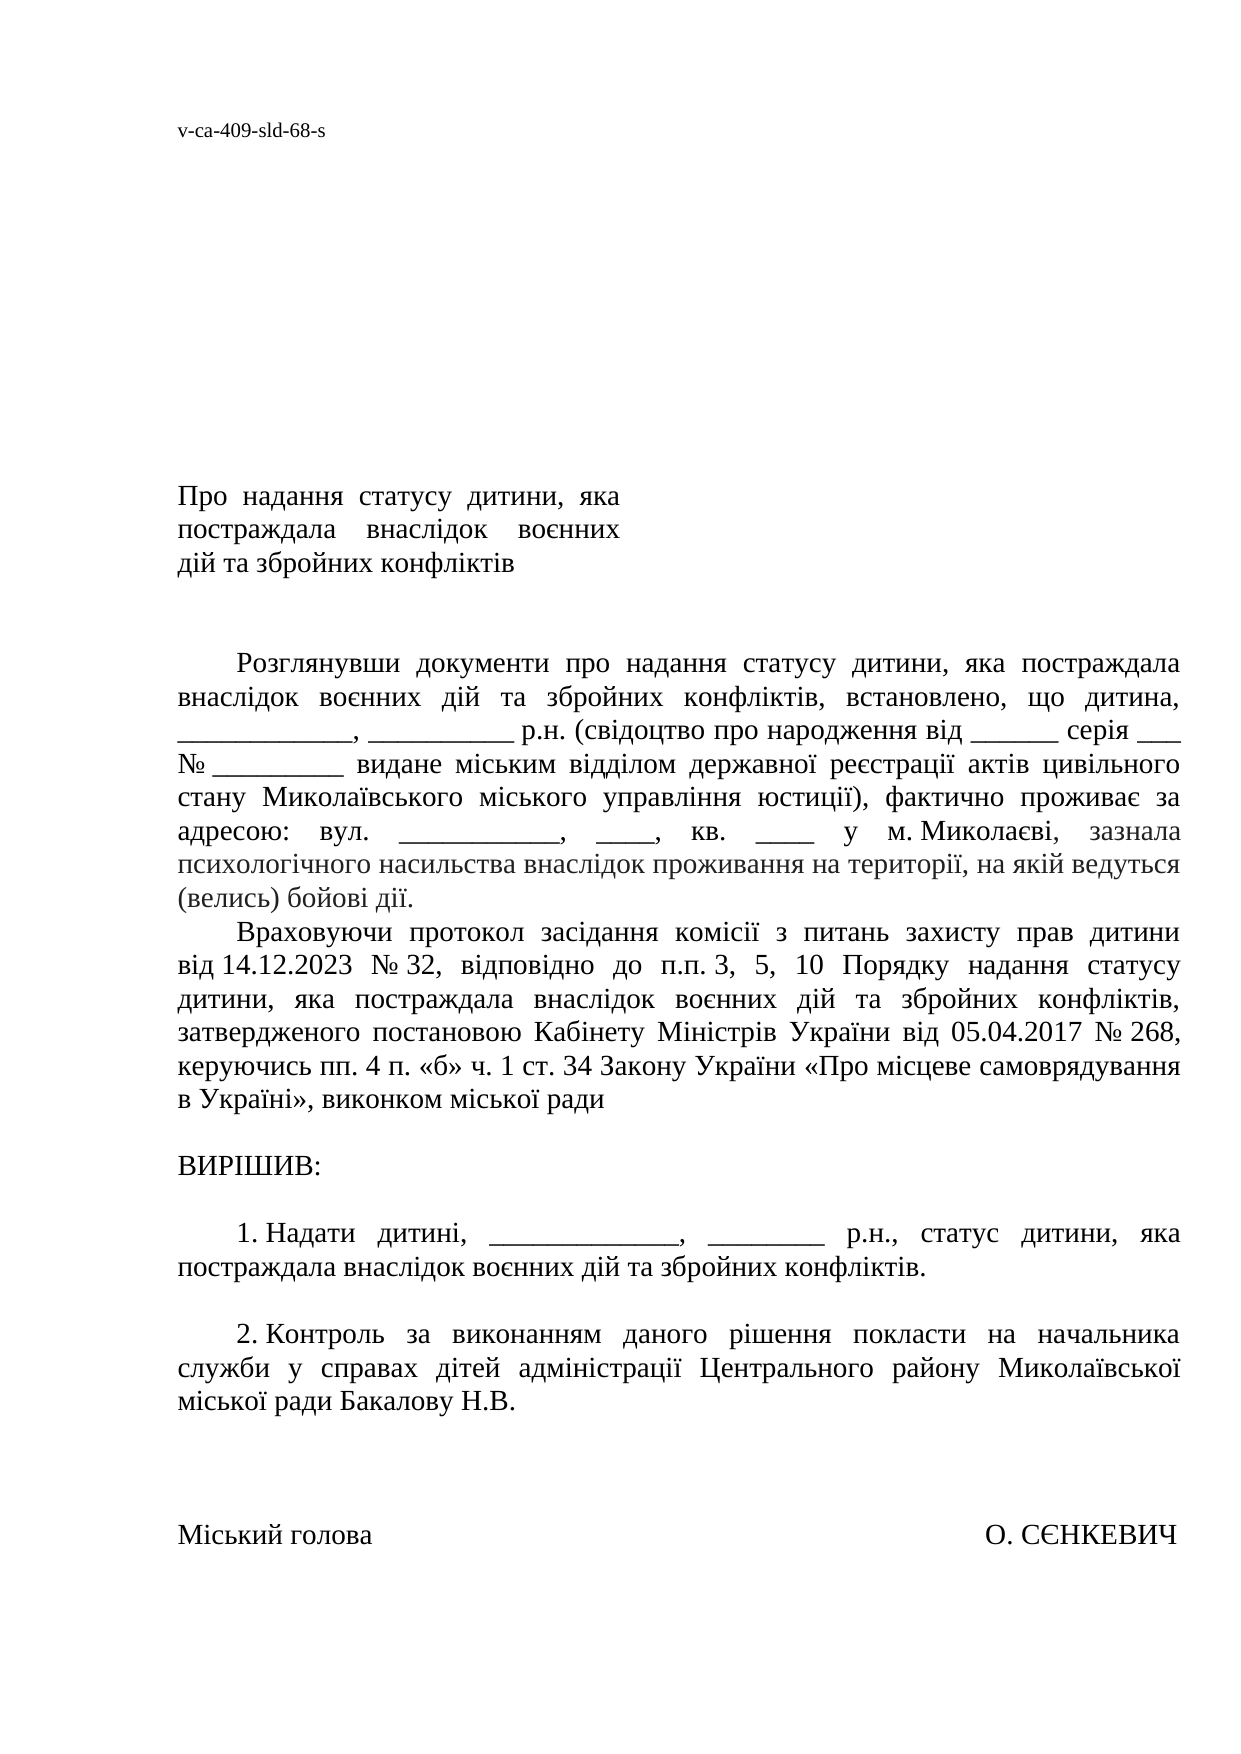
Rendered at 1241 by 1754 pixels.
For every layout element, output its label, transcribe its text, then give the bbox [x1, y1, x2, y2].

text Враховуючи протокол засідання комісії з питань захисту прав дитини від 14.12.2023 № 32, відповідно до п.п. 3, 5, 10 Порядку надання статусу дитини, яка постраждала внаслідок воєнних дій та збройних конфліктів, затвердженого постановою Кабінету Міністрів України від 05.04.2017 № 268, керуючись пп. 4 п. «б» ч. 1 ст. 34 Закону України «Про місцеве самоврядування в Україні», виконком міської ради [177, 914, 1181, 1115]
text Про надання статусу дитини, яка постраждала внаслідок воєнних дій та збройних конфліктів [177, 478, 620, 578]
text ВИРІШИВ: [177, 1148, 1181, 1182]
text 1. Надати дитині, _____________, ________ р.н., статус дитини, яка постраждала внаслідок воєнних дій та збройних конфліктів. [177, 1216, 1181, 1283]
text Міський голова О. СЄНКЕВИЧ [177, 1517, 1181, 1551]
text Розглянувши документи про надання статусу дитини, яка постраждала внаслідок воєнних дій та збройних конфліктів, встановлено, що дитина, ____________, __________ р.н. (свідоцтво про народження від ______ серія ___ № _________ видане міським відділом державної реєстрації актів цивільного стану Миколаївського міського управління юстиції), фактично проживає за адресою: вул. ___________, ____, кв. ____ у м. Миколаєві, зазнала психологічного насильства внаслідок проживання на території, на якій ведуться (велись) бойові дії. [177, 645, 1181, 914]
text 2. Контроль за виконанням даного рішення покласти на начальника служби у справах дітей адміністрації Центрального району Миколаївської міської ради Бакалову Н.В. [177, 1316, 1181, 1417]
text v-ca-409-sld-68-s [177, 118, 1181, 142]
